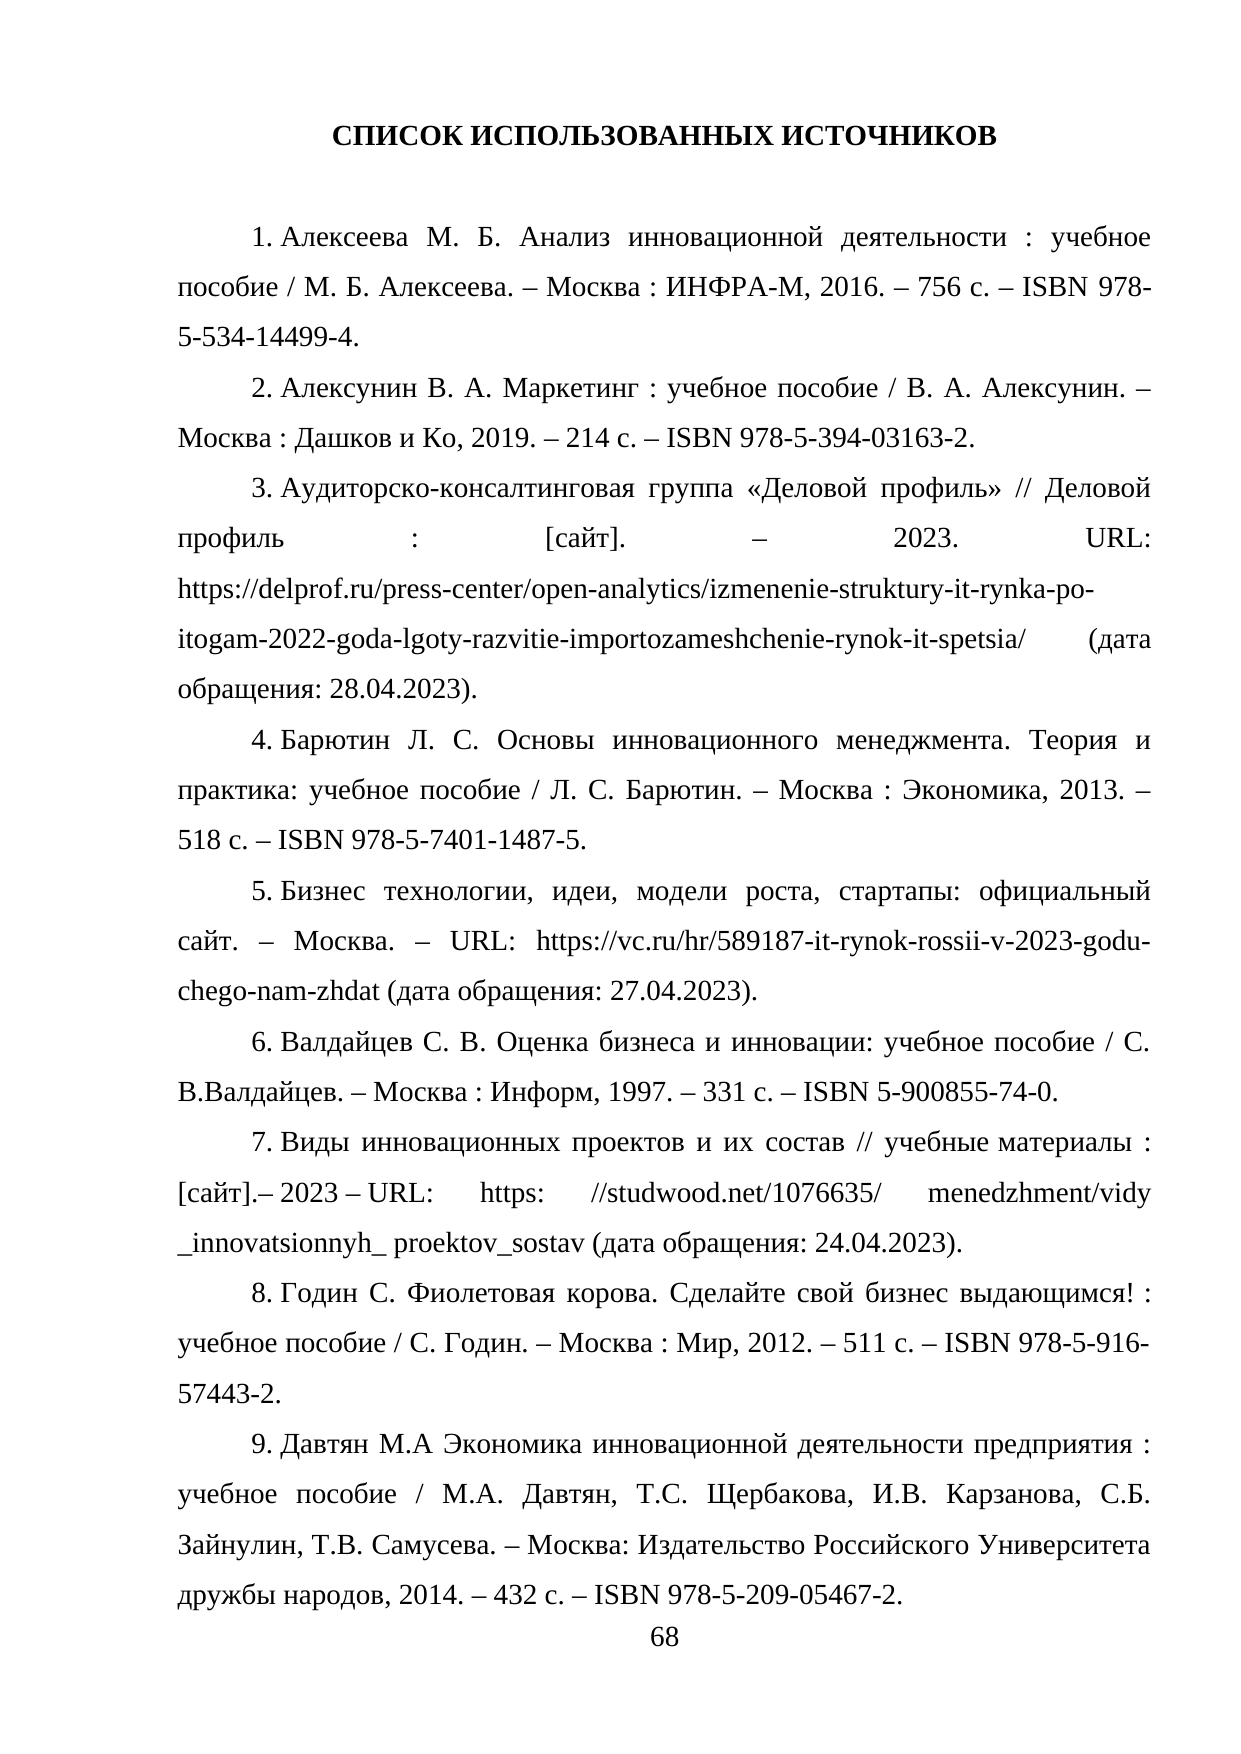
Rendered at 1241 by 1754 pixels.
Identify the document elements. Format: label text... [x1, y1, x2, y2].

list Аудиторско-консалтинговая группа «Деловой профиль» // Деловой профиль : [сайт]. – 2023. URL: https://delprof.ru/press-center/open-analytics/izmenenie-struktury-it-rynka-po-itogam-2022-goda-lgoty-razvitie-importozameshchenie-rynok-it-spetsia/ (дата обращения: 28.04.2023). [177, 470, 1152, 705]
list СПИСОК ИСПОЛЬЗОВАННЫХ ИСТОЧНИКОВ [177, 118, 1152, 152]
list Алексунин В. А. Маркетинг : учебное пособие / В. А. Алексунин. – Москва : Дашков и Ко, 2019. – 214 с. – ISBN 978-5-394-03163-2. [177, 370, 1152, 453]
list Годин С. Фиолетовая корова. Сделайте свой бизнес выдающимся! : учебное пособие / С. Годин. – Москва : Мир, 2012. – 511 с. – ISBN 978-5-916-57443-2. [177, 1275, 1152, 1409]
list Виды инновационных проектов и их состав // учебные материалы : [сайт].– 2023 – URL: https: //studwood.net/1076635/ menedzhment/vidy _innovatsionnyh_ proektov_sostav (дата обращения: 24.04.2023). [177, 1124, 1152, 1258]
list Бизнес технологии, идеи, модели роста, стартапы: официальный сайт. – Москва. – URL: https://vc.ru/hr/589187-it-rynok-rossii-v-2023-godu-chego-nam-zhdat (дата обращения: 27.04.2023). [177, 873, 1152, 1007]
list Давтян М.А Экономика инновационной деятельности предприятия : учебное пособие / М.А. Давтян, Т.С. Щербакова, И.В. Карзанова, С.Б. Зайнулин, Т.В. Самусева. – Москва: Издательство Российского Университета дружбы народов, 2014. – 432 c. – ISBN 978-5-209-05467-2. [177, 1426, 1152, 1611]
list Барютин Л. С. Основы инновационного менеджмента. Теория и практика: учебное пособие / Л. С. Барютин. – Москва : Экономика, 2013. – 518 с. – ISBN 978-5-7401-1487-5. [177, 722, 1152, 856]
list Валдайцев С. В. Оценка бизнеса и инновации: учебное пособие / С. В.Валдайцев. – Москва : Информ, 1997. – 331 с. – ISBN 5-900855-74-0. [177, 1024, 1152, 1108]
list Алексеева М. Б. Анализ инновационной деятельности : учебное пособие / М. Б. Алексеева. – Москва : ИНФРА-М, 2016. – 756 с. – ISBN 978-5-534-14499-4. [177, 219, 1152, 353]
